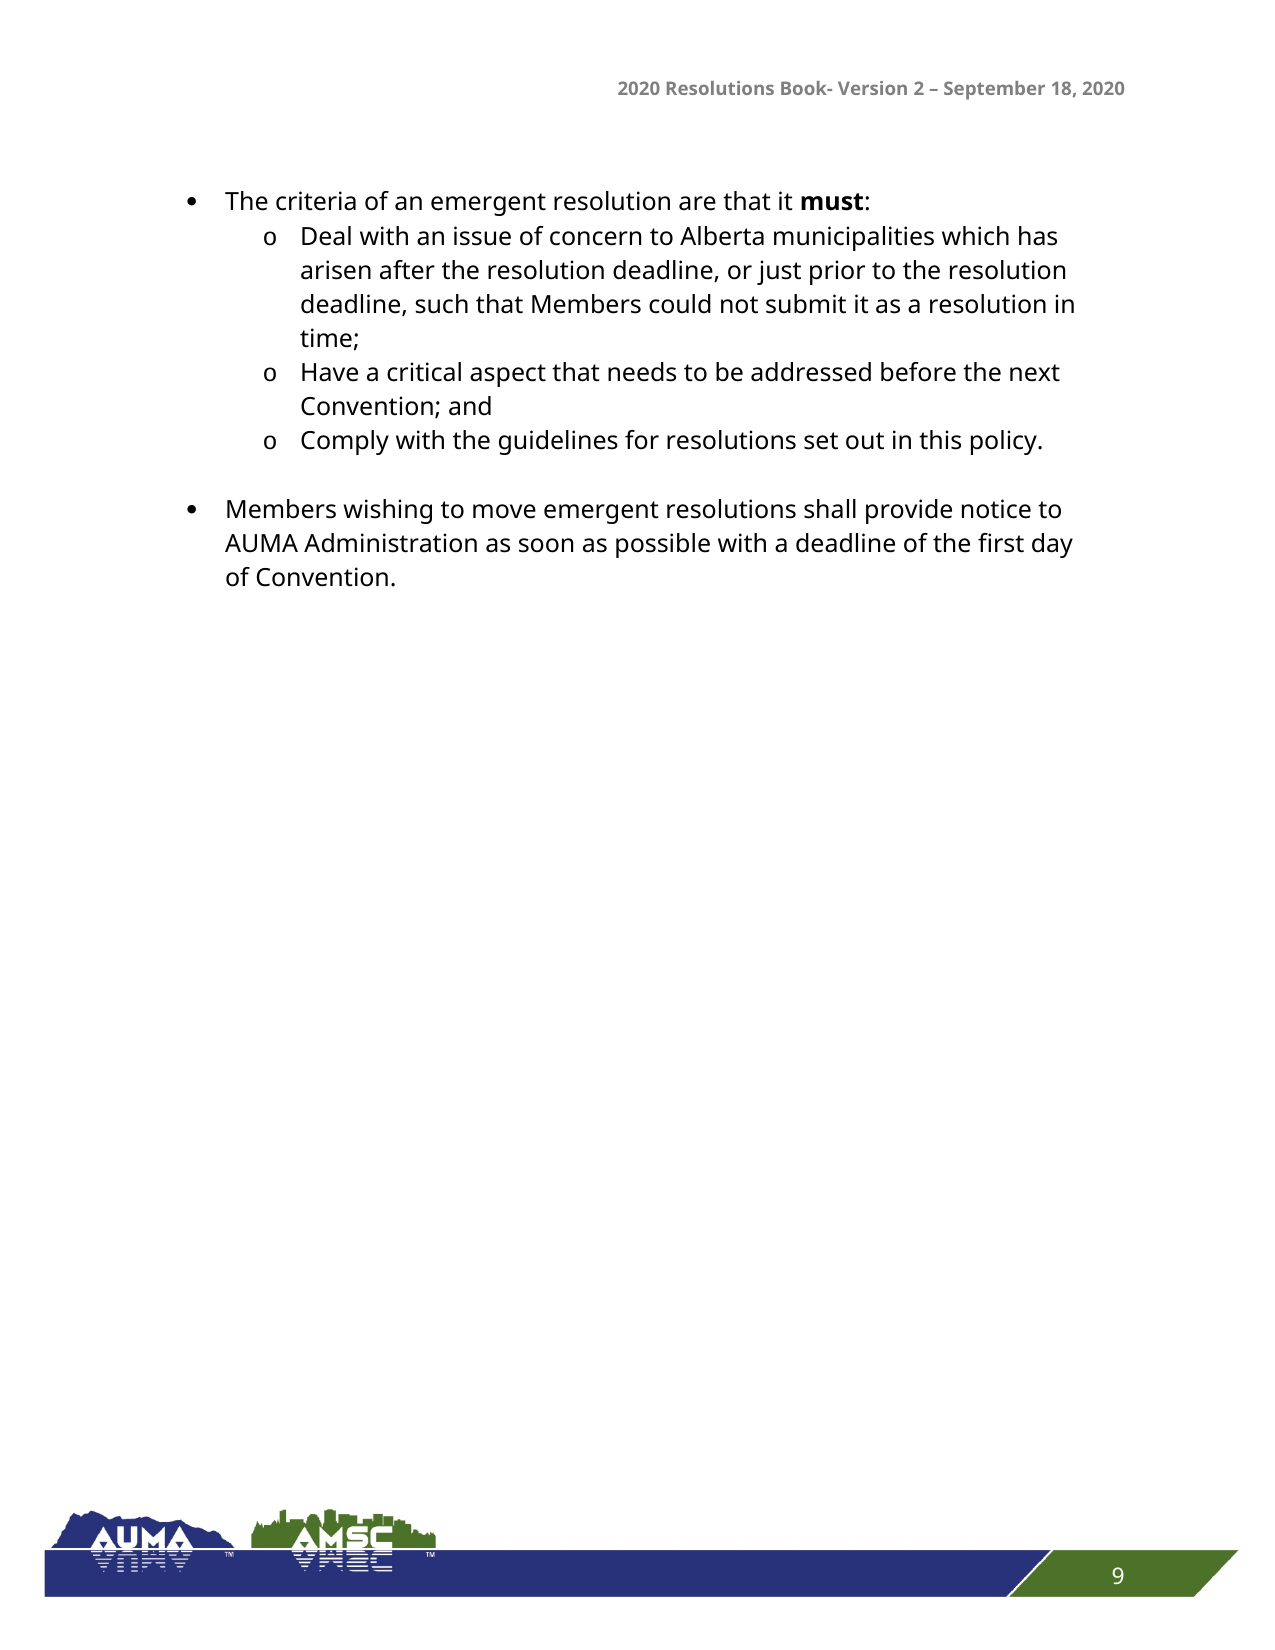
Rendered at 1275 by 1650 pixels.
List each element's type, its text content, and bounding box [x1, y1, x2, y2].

list The criteria of an emergent resolution are that it must: [187, 184, 1092, 218]
picture [42, 1508, 1243, 1599]
list Members wishing to move emergent resolutions shall provide notice to AUMA Administration as soon as possible with a deadline of the first day of Convention. [187, 491, 1092, 593]
list Comply with the guidelines for resolutions set out in this policy. [262, 423, 1092, 457]
list Have a critical aspect that needs to be addressed before the next Convention; and [262, 354, 1092, 423]
list Deal with an issue of concern to Alberta municipalities which has arisen after the resolution deadline, or just prior to the resolution deadline, such that Members could not submit it as a resolution in time; [262, 218, 1092, 354]
